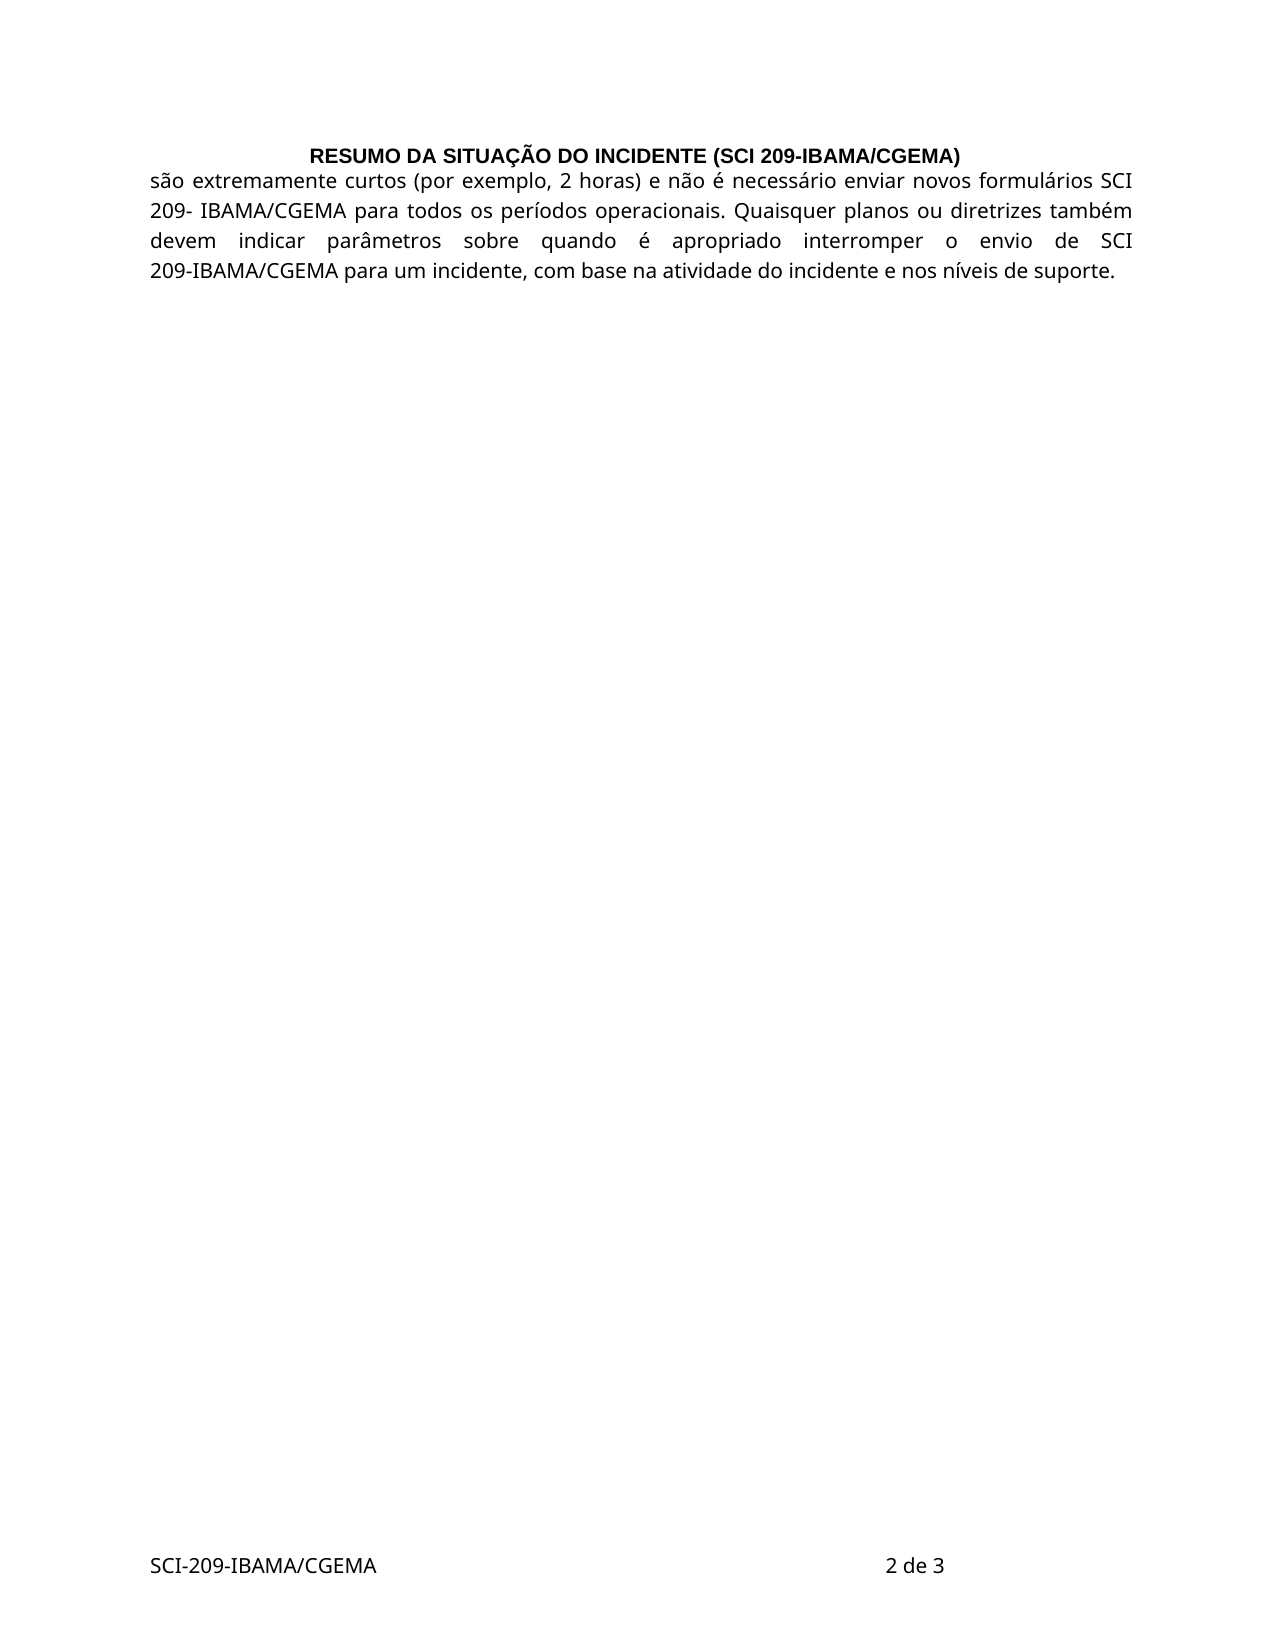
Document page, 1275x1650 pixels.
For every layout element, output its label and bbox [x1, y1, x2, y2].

text [150, 167, 1134, 284]
